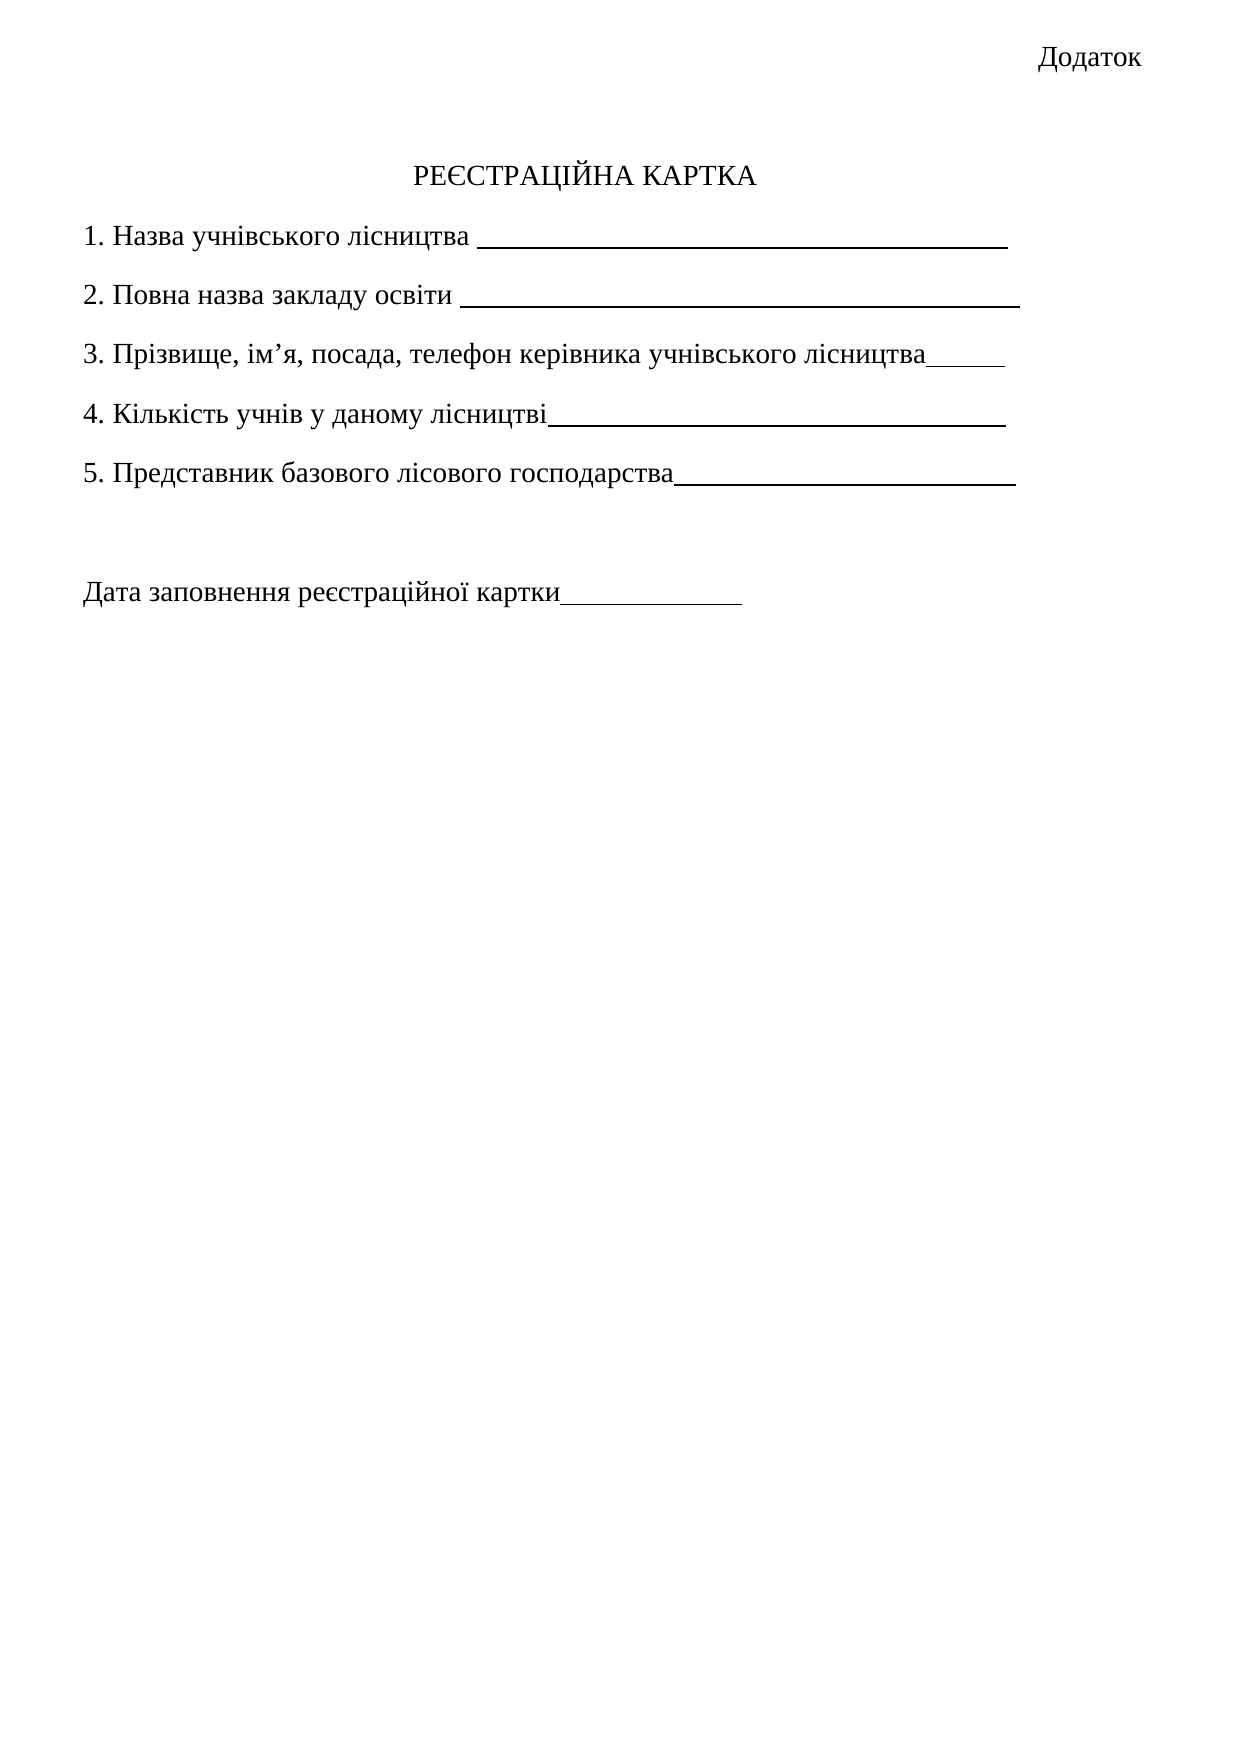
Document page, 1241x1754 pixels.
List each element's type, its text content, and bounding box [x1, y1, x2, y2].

list Назва учнівського лісництва [83, 218, 1207, 251]
list Кількість учнів у даному лісництві [83, 396, 1207, 429]
list Повна назва закладу освіти [83, 277, 1207, 311]
text Додаток [71, 39, 1141, 73]
list Представник базового лісового господарства [83, 455, 1207, 489]
list Прізвище, ім’я, посада, телефон керівника учнівського лісництва [83, 337, 1207, 370]
text РЕЄСТРАЦІЙНА КАРТКА [413, 158, 1207, 192]
text Дата заповнення реєстраційної картки [83, 574, 1207, 608]
